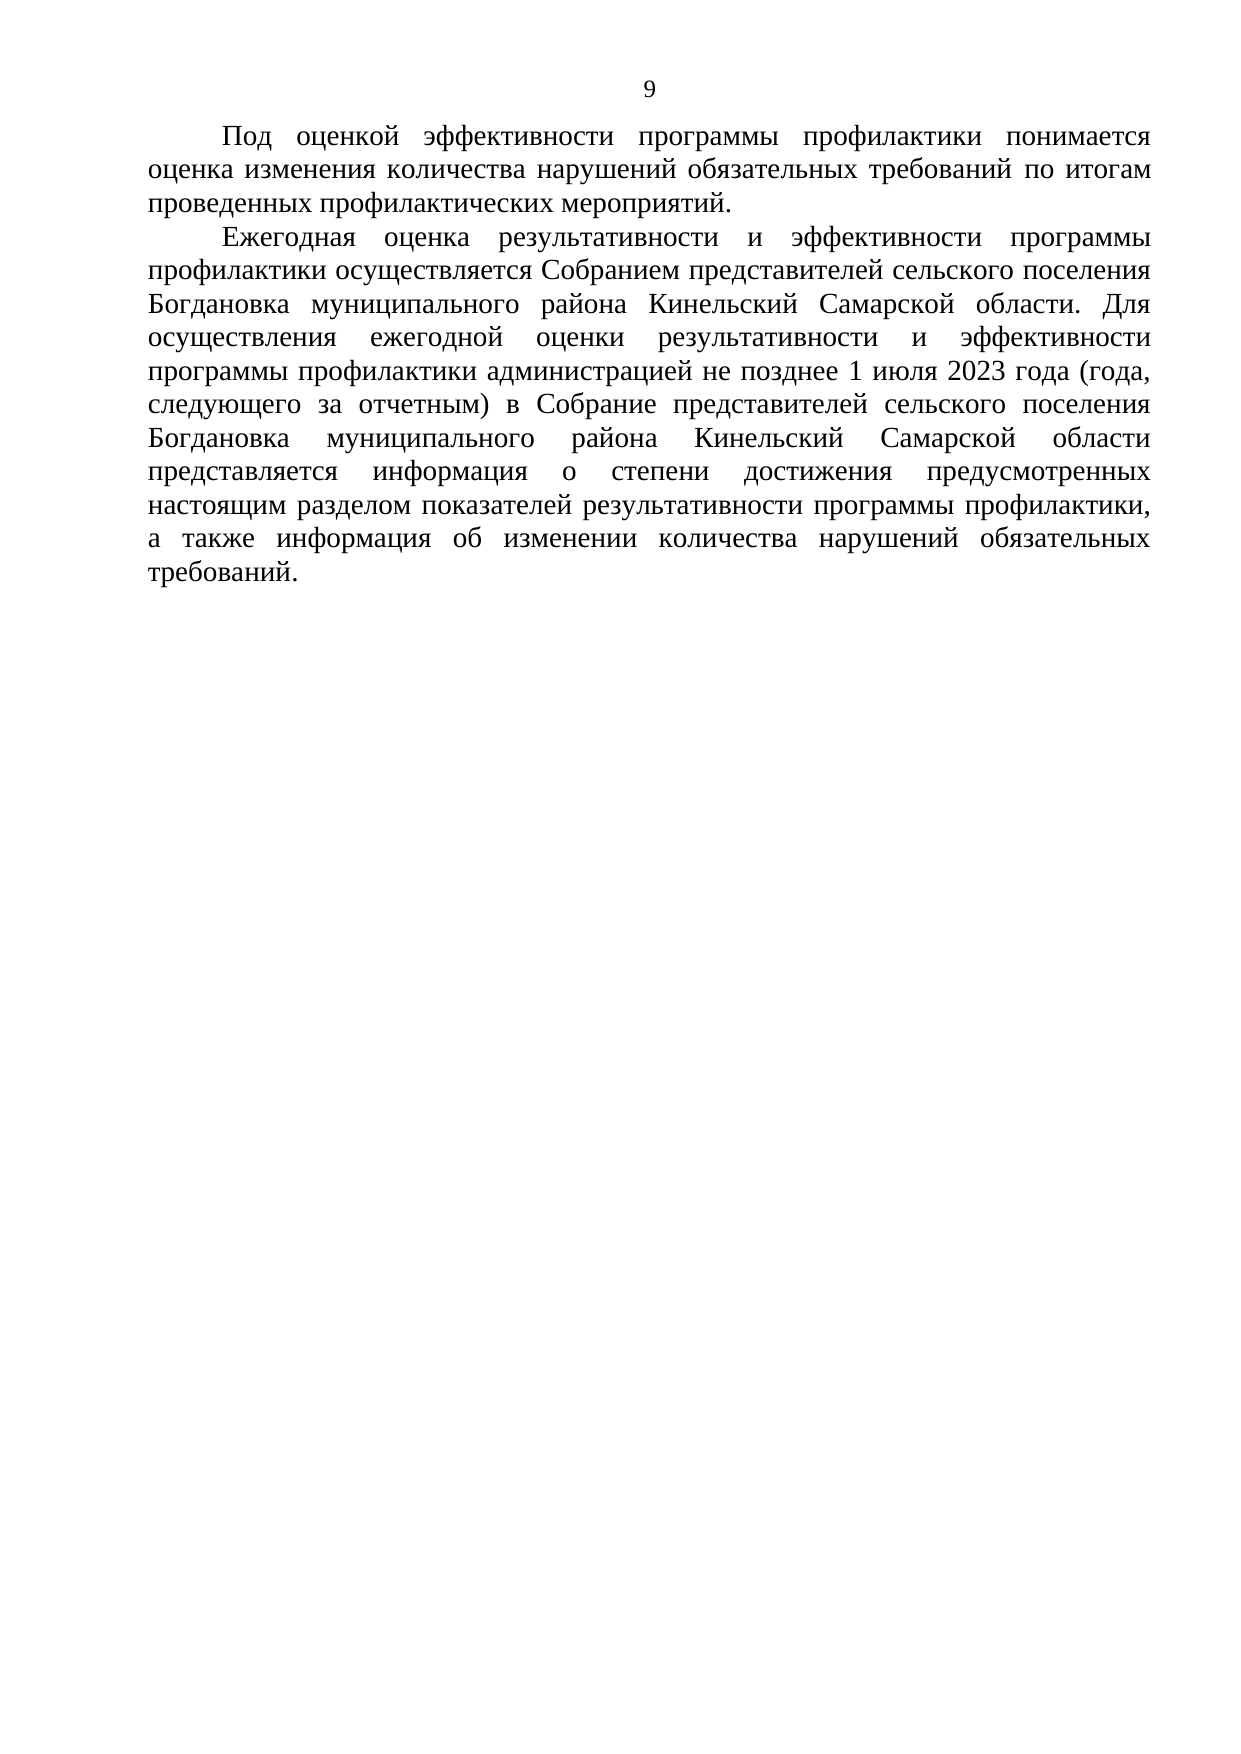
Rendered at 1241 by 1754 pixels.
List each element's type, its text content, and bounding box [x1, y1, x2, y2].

text Под оценкой эффективности программы профилактики понимается оценка изменения количества нарушений обязательных требований по итогам проведенных профилактических мероприятий. [148, 118, 1152, 219]
text Ежегодная оценка результативности и эффективности программы профилактики осуществляется Собранием представителей сельского поселения Богдановка муниципального района Кинельский Самарской области. Для осуществления ежегодной оценки результативности и эффективности программы профилактики администрацией не позднее 1 июля 2023 года (года, следующего за отчетным) в Собрание представителей сельского поселения Богдановка муниципального района Кинельский Самарской области представляется информация о степени достижения предусмотренных настоящим разделом показателей результативности программы профилактики, а также информация об изменении количества нарушений обязательных требований. [148, 219, 1152, 588]
